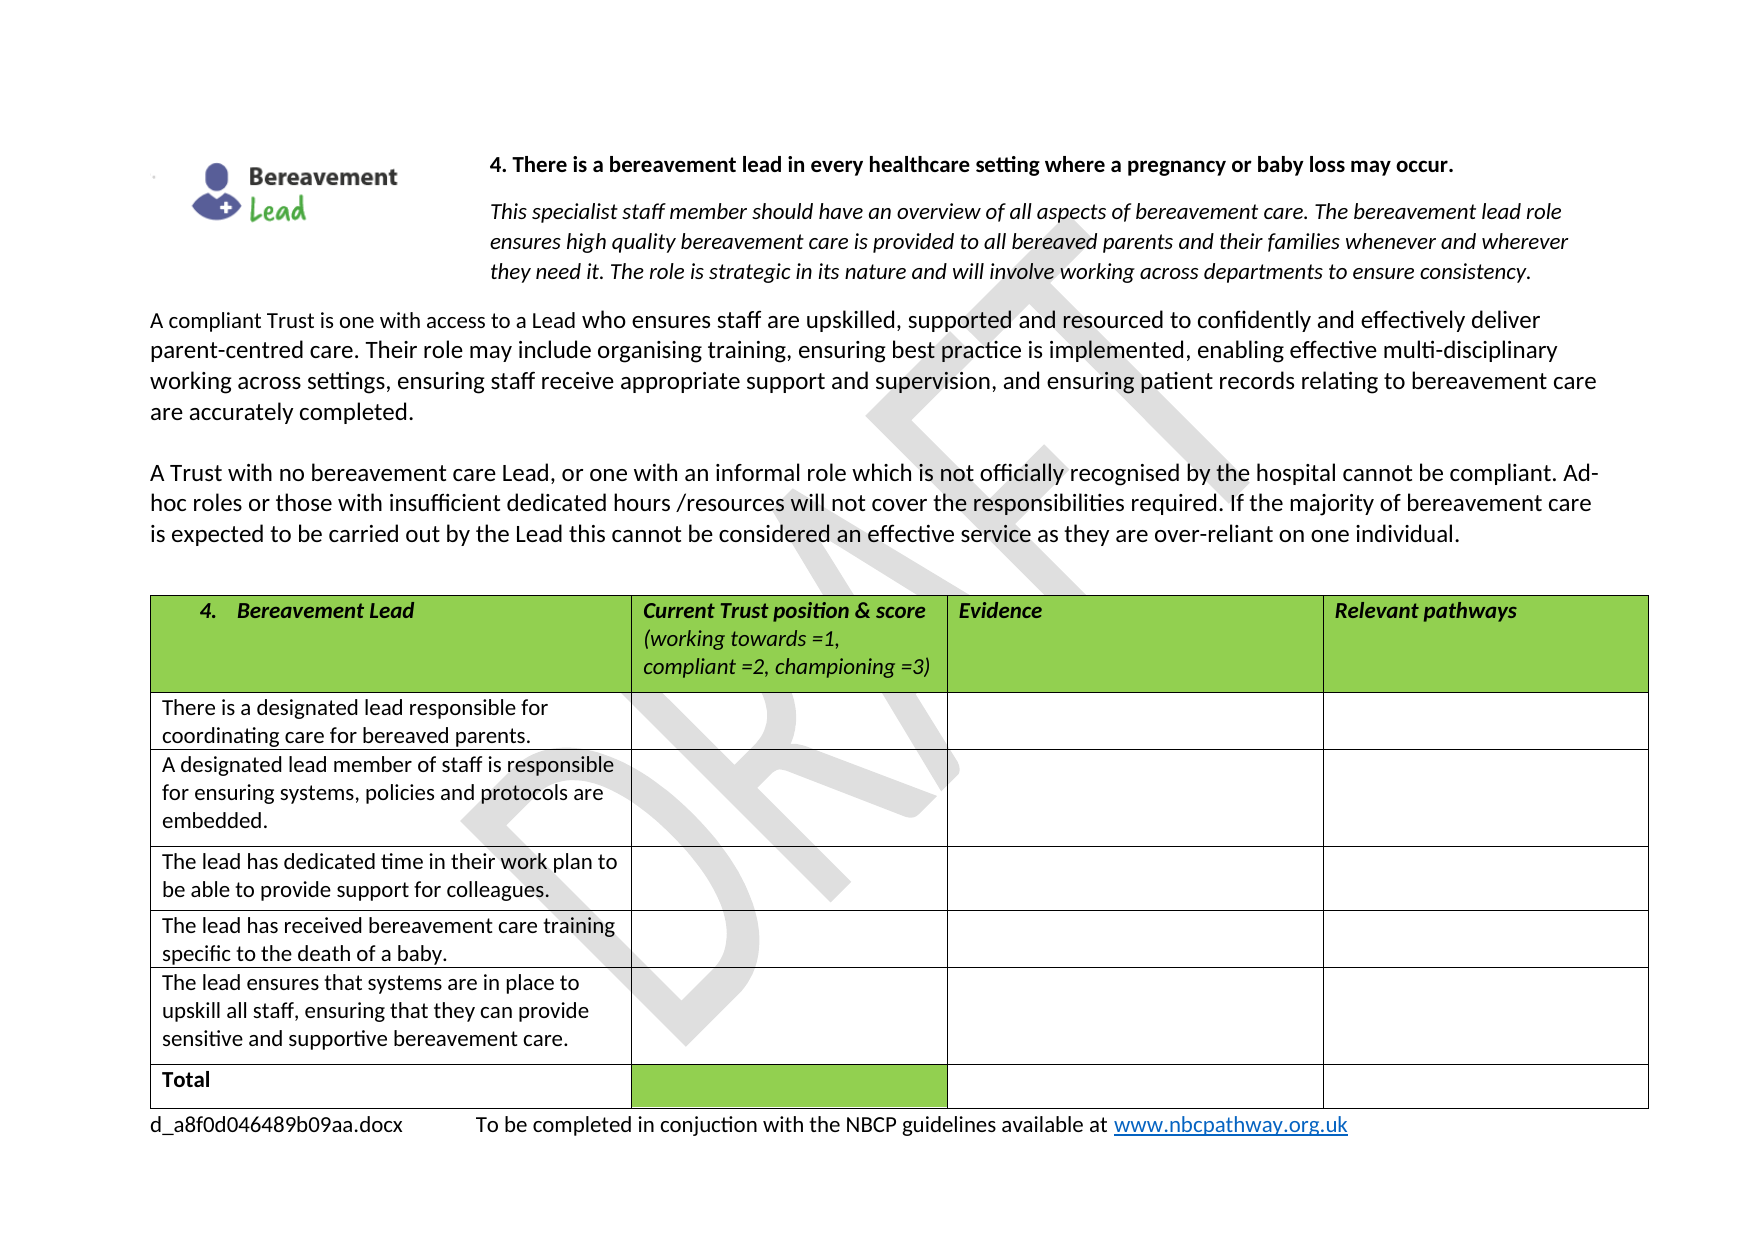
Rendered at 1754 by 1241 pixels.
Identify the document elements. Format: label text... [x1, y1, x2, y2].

table_cell [1324, 847, 1648, 910]
table_header Current Trust position & score (working towards =1, compliant =2, championing =3) [632, 596, 947, 692]
table_cell [948, 750, 1323, 846]
table_cell [632, 911, 947, 967]
table_cell Total [151, 1065, 631, 1107]
table_cell [632, 968, 947, 1064]
table_header Evidence [948, 596, 1323, 692]
table_cell [948, 911, 1323, 967]
table_cell [948, 693, 1323, 749]
table_cell [1324, 1065, 1648, 1107]
list This specialist staff member should have an overview of all aspects of bereavement care. The bereavement lead role ensures high quality bereavement care is provided to all bereaved parents and their families whenever and wherever they need it. The role is strategic in its nature and will involve working across departments to ensure consistency. [490, 197, 1604, 285]
table_cell [632, 750, 947, 846]
table_header Bereavement Lead [151, 596, 631, 692]
table_cell [632, 693, 947, 749]
table_cell [948, 847, 1323, 910]
text A Trust with no bereavement care Lead, or one with an informal role which is not officially recognised by the hospital cannot be compliant. Ad-hoc roles or those with insufficient dedicated hours /resources will not cover the responsibilities required. If the majority of bereavement care is expected to be carried out by the Lead this cannot be considered an effective service as they are over-reliant on one individual. [150, 457, 1604, 548]
table_cell The lead ensures that systems are in place to upskill all staff, ensuring that they can provide sensitive and supportive bereavement care. [151, 968, 631, 1064]
table_cell [1324, 693, 1648, 749]
table_cell The lead has dedicated time in their work plan to be able to provide support for colleagues. [151, 847, 631, 910]
table_cell [948, 968, 1323, 1064]
table_cell [1324, 750, 1648, 846]
table_cell [632, 1065, 947, 1107]
text 4. There is a bereavement lead in every healthcare setting where a pregnancy or baby loss may occur. [471, 150, 1604, 178]
table_cell [1324, 911, 1648, 967]
table_cell [948, 1065, 1323, 1107]
picture [150, 150, 471, 248]
text A compliant Trust is one with access to a Lead who ensures staff are upskilled, supported and resourced to confidently and effectively deliver parent-centred care. Their role may include organising training, ensuring best practice is implemented, enabling effective multi-disciplinary working across settings, ensuring staff receive appropriate support and supervision, and ensuring patient records relating to bereavement care are accurately completed. [150, 304, 1604, 426]
table_cell A designated lead member of staff is responsible for ensuring systems, policies and protocols are embedded. [151, 750, 631, 846]
table_cell There is a designated lead responsible for coordinating care for bereaved parents. [151, 693, 631, 749]
table_header Relevant pathways [1324, 596, 1648, 692]
table_cell The lead has received bereavement care training specific to the death of a baby. [151, 911, 631, 967]
table_cell [632, 847, 947, 910]
table_cell [1324, 968, 1648, 1064]
